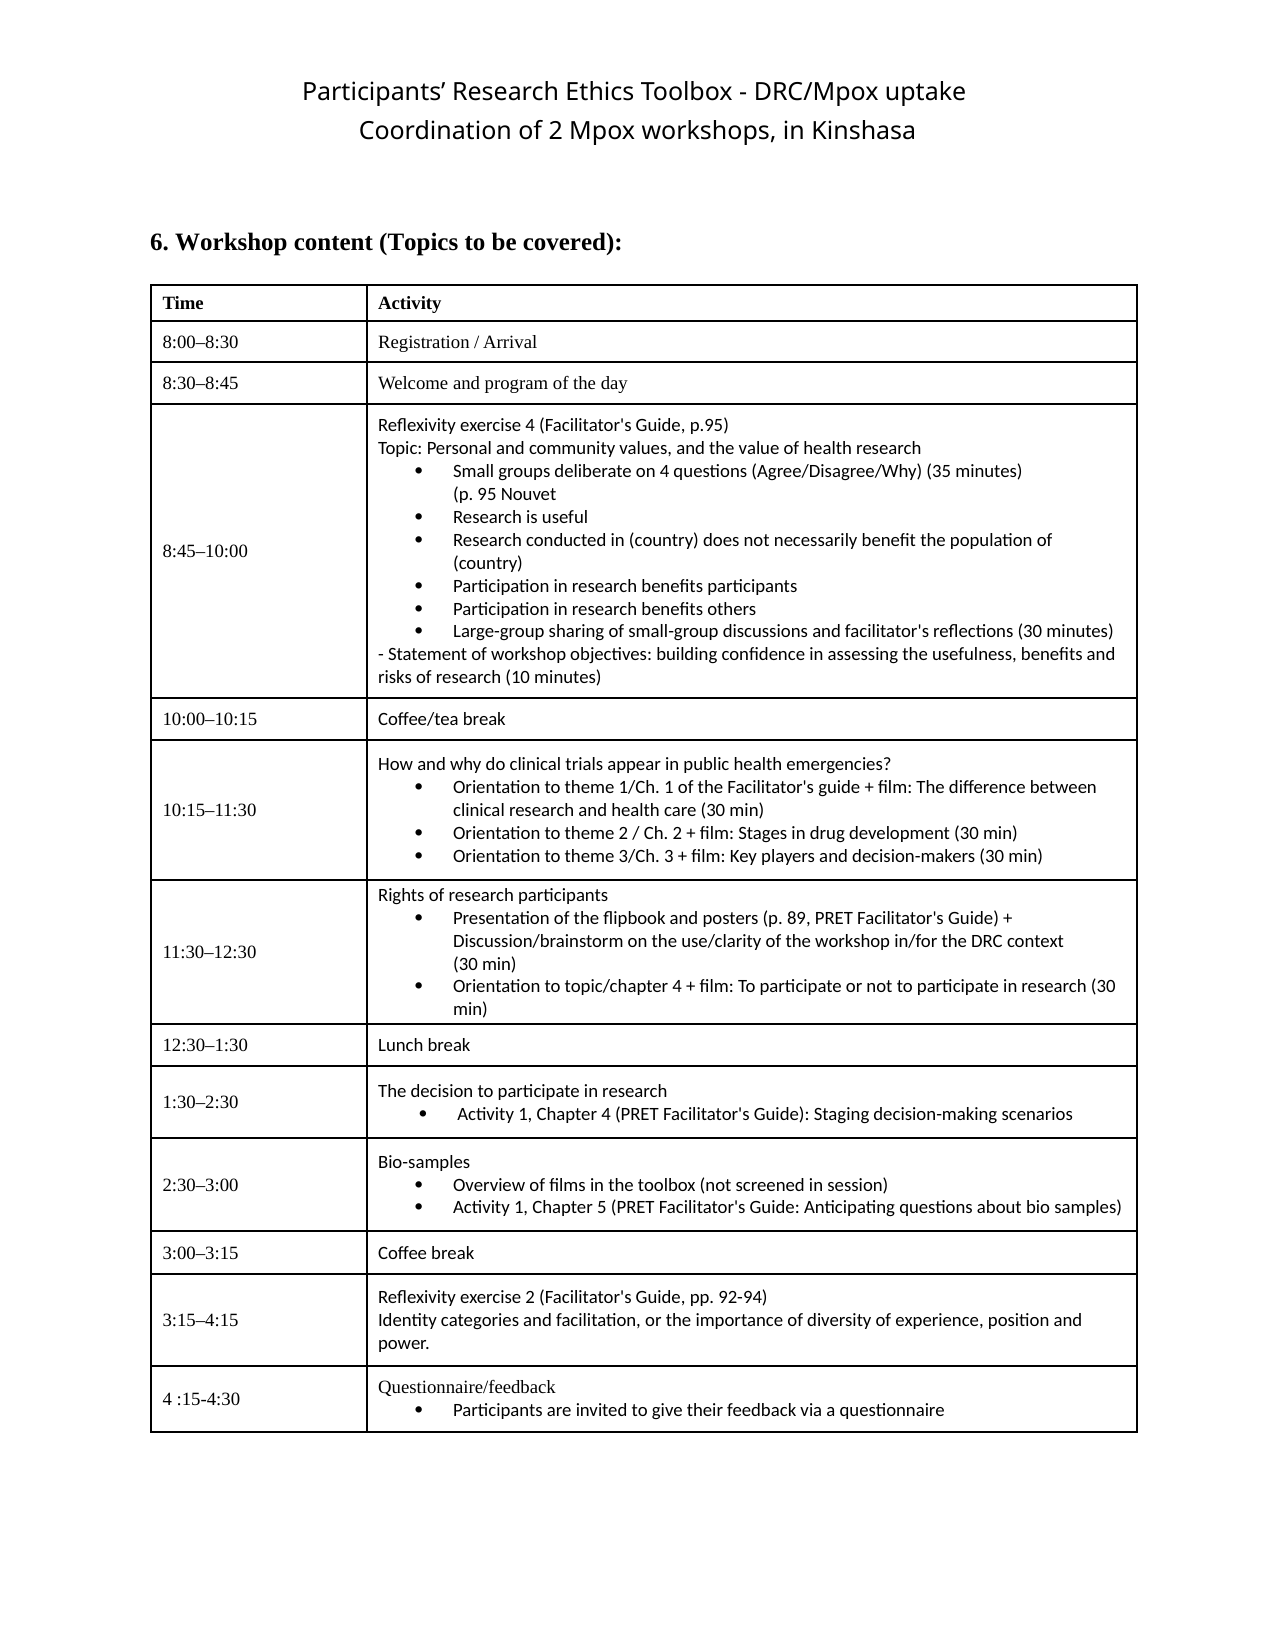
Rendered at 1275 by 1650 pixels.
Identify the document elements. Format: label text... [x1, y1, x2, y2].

table_cell 12:30–1:30 [152, 1025, 366, 1065]
table_cell Questionnaire/feedback Participants are invited to give their feedback via a questionnaire [368, 1367, 1136, 1431]
table_cell 4 :15-4:30 [152, 1367, 366, 1431]
table_cell Reflexivity exercise 4 (Facilitator's Guide, p.95) Topic: Personal and community values, and the value of health research Small groups deliberate on 4 questions (Agree/Disagree/Why) (35 minutes) (p. 95 Nouvet Research is useful Research conducted in (country) does not necessarily benefit the population of (country) Participation in research benefits participants Participation in research benefits others Large-group sharing of small-group discussions and facilitator's reflections (30 minutes) - Statement of workshop objectives: building confidence in assessing the usefulness, benefits and risks of research (10 minutes) [368, 405, 1136, 697]
text 6. Workshop content (Topics to be covered): [150, 227, 1125, 255]
table_cell Welcome and program of the day [368, 363, 1136, 403]
table_cell How and why do clinical trials appear in public health emergencies? Orientation to theme 1/Ch. 1 of the Facilitator's guide + film: The difference between clinical research and health care (30 min) Orientation to theme 2 / Ch. 2 + film: Stages in drug development (30 min) Orientation to theme 3/Ch. 3 + film: Key players and decision-makers (30 min) [368, 741, 1136, 878]
table_cell Coffee break [368, 1232, 1136, 1273]
table_cell 3:15–4:15 [152, 1275, 366, 1364]
table_cell 3:00–3:15 [152, 1232, 366, 1273]
table_cell Rights of research participants Presentation of the flipbook and posters (p. 89, PRET Facilitator's Guide) + Discussion/brainstorm on the use/clarity of the workshop in/for the DRC context (30 min) Orientation to topic/chapter 4 + film: To participate or not to participate in research (30 min) [368, 881, 1136, 1023]
table_header Time [152, 286, 366, 320]
table_cell 2:30–3:00 [152, 1139, 366, 1230]
table_header Activity [368, 286, 1136, 320]
table_cell 8:45–10:00 [152, 405, 366, 697]
table_cell 1:30–2:30 [152, 1067, 366, 1137]
table_cell Lunch break [368, 1025, 1136, 1065]
table_cell Bio-samples Overview of films in the toolbox (not screened in session) Activity 1, Chapter 5 (PRET Facilitator's Guide: Anticipating questions about bio samples) [368, 1139, 1136, 1230]
table_cell The decision to participate in research Activity 1, Chapter 4 (PRET Facilitator's Guide): Staging decision-making scenarios [368, 1067, 1136, 1137]
table_cell 10:00–10:15 [152, 699, 366, 739]
table_cell 8:30–8:45 [152, 363, 366, 403]
table_cell Registration / Arrival [368, 322, 1136, 361]
table_cell Reflexivity exercise 2 (Facilitator's Guide, pp. 92-94) Identity categories and facilitation, or the importance of diversity of experience, position and power. [368, 1275, 1136, 1364]
table_cell 11:30–12:30 [152, 881, 366, 1023]
table_cell Coffee/tea break [368, 699, 1136, 739]
table_cell 10:15–11:30 [152, 741, 366, 878]
table_cell 8:00–8:30 [152, 322, 366, 361]
